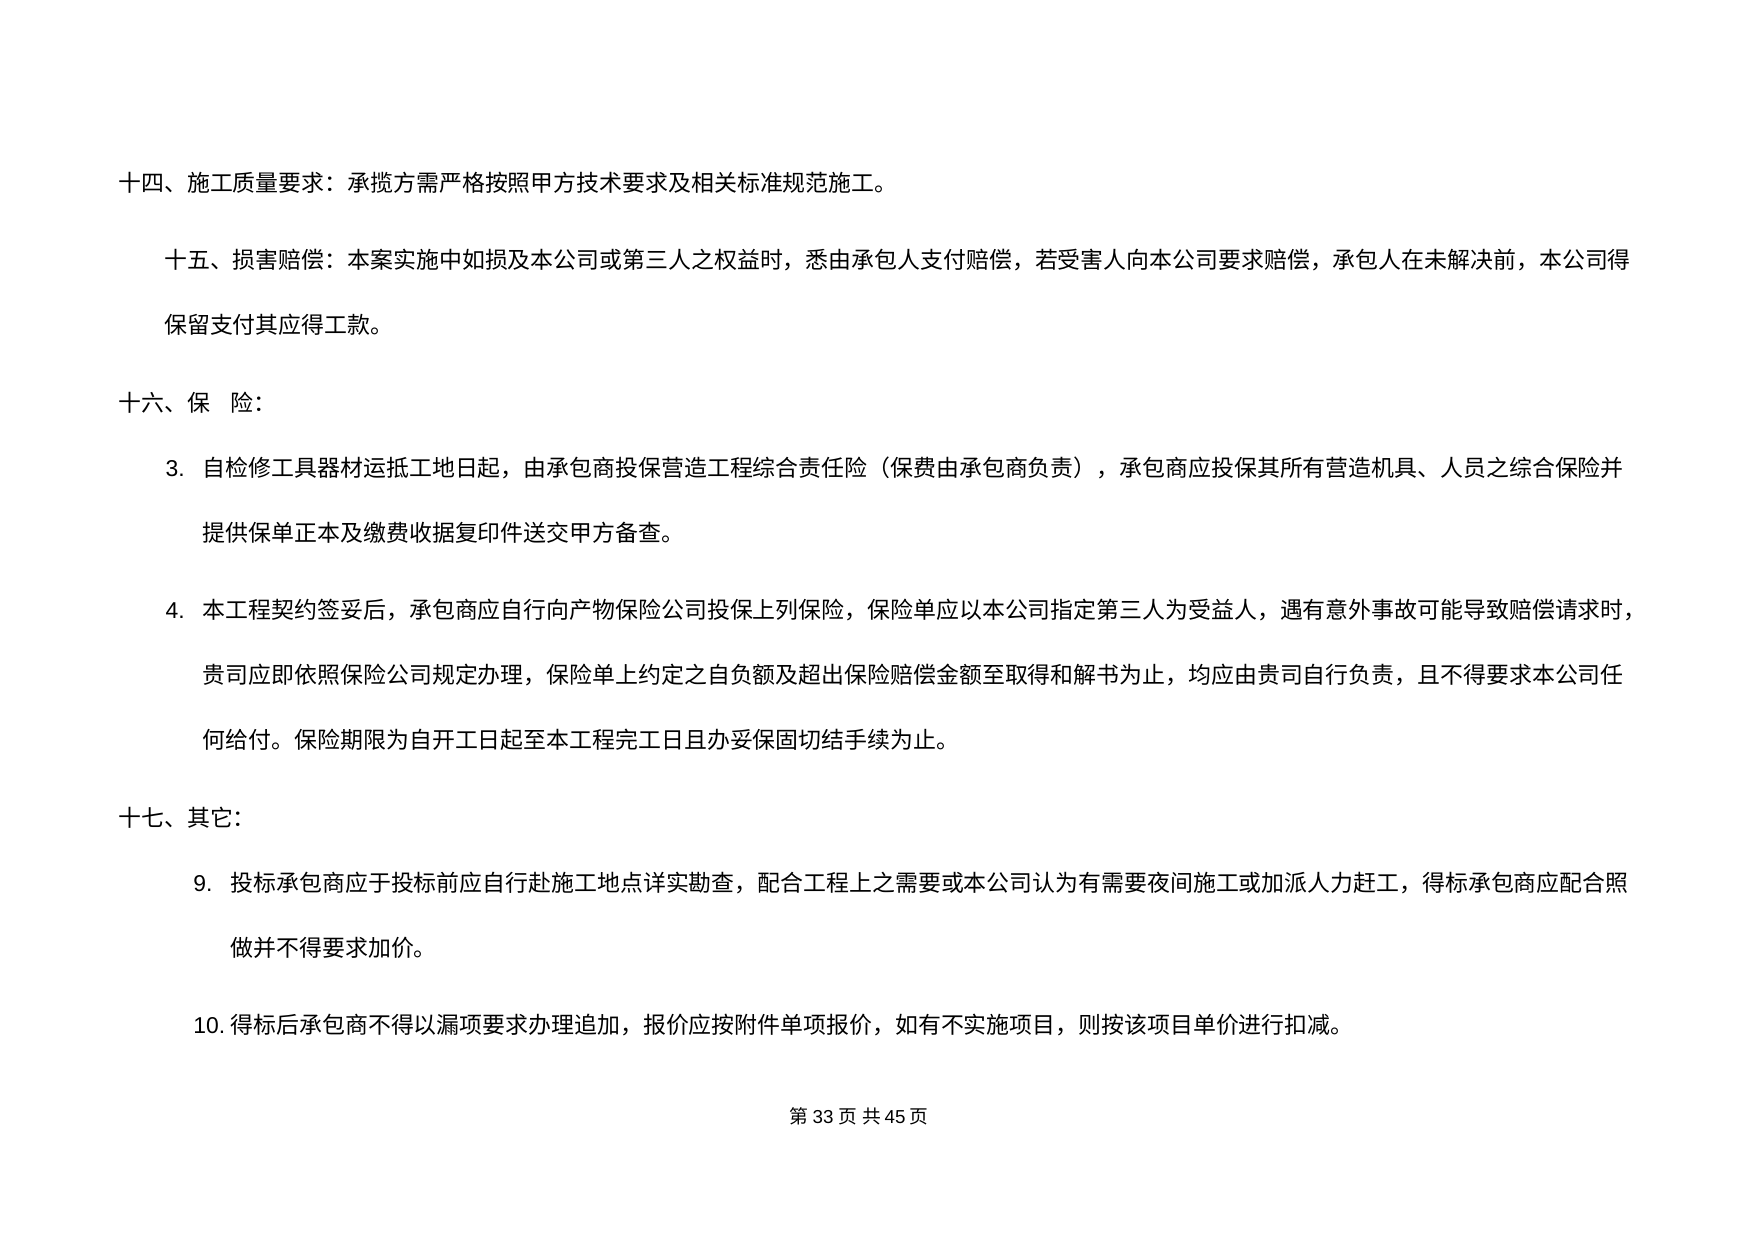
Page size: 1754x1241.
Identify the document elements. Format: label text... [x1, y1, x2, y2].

text 十六、保 险： [118, 369, 1636, 434]
list 本工程契约签妥后，承包商应自行向产物保险公司投保上列保险，保险单应以本公司指定第三人为受益人，遇有意外事故可能导致赔偿请求时，贵司应即依照保险公司规定办理，保险单上约定之自负额及超出保险赔偿金额至取得和解书为止，均应由贵司自行负责，且不得要求本公司任何给付。保险期限为自开工日起至本工程完工日且办妥保固切结手续为止。 [165, 576, 1642, 771]
text 十四、施工质量要求：承揽方需严格按照甲方技术要求及相关标准规范施工。 [118, 149, 1636, 214]
list 得标后承包商不得以漏项要求办理追加，报价应按附件单项报价，如有不实施项目，则按该项目单价进行扣减。 [193, 991, 1636, 1056]
list 投标承包商应于投标前应自行赴施工地点详实勘查，配合工程上之需要或本公司认为有需要夜间施工或加派人力赶工，得标承包商应配合照做并不得要求加价。 [193, 849, 1636, 979]
list 自检修工具器材运抵工地日起，由承包商投保营造工程综合责任险（保费由承包商负责），承包商应投保其所有营造机具、人员之综合保险并提供保单正本及缴费收据复印件送交甲方备查。 [165, 434, 1642, 564]
text 十七、其它： [118, 784, 1636, 849]
text 十五、损害赔偿：本案实施中如损及本公司或第三人之权益时，悉由承包人支付赔偿，若受害人向本公司要求赔偿，承包人在未解决前，本公司得保留支付其应得工款。 [164, 226, 1636, 356]
